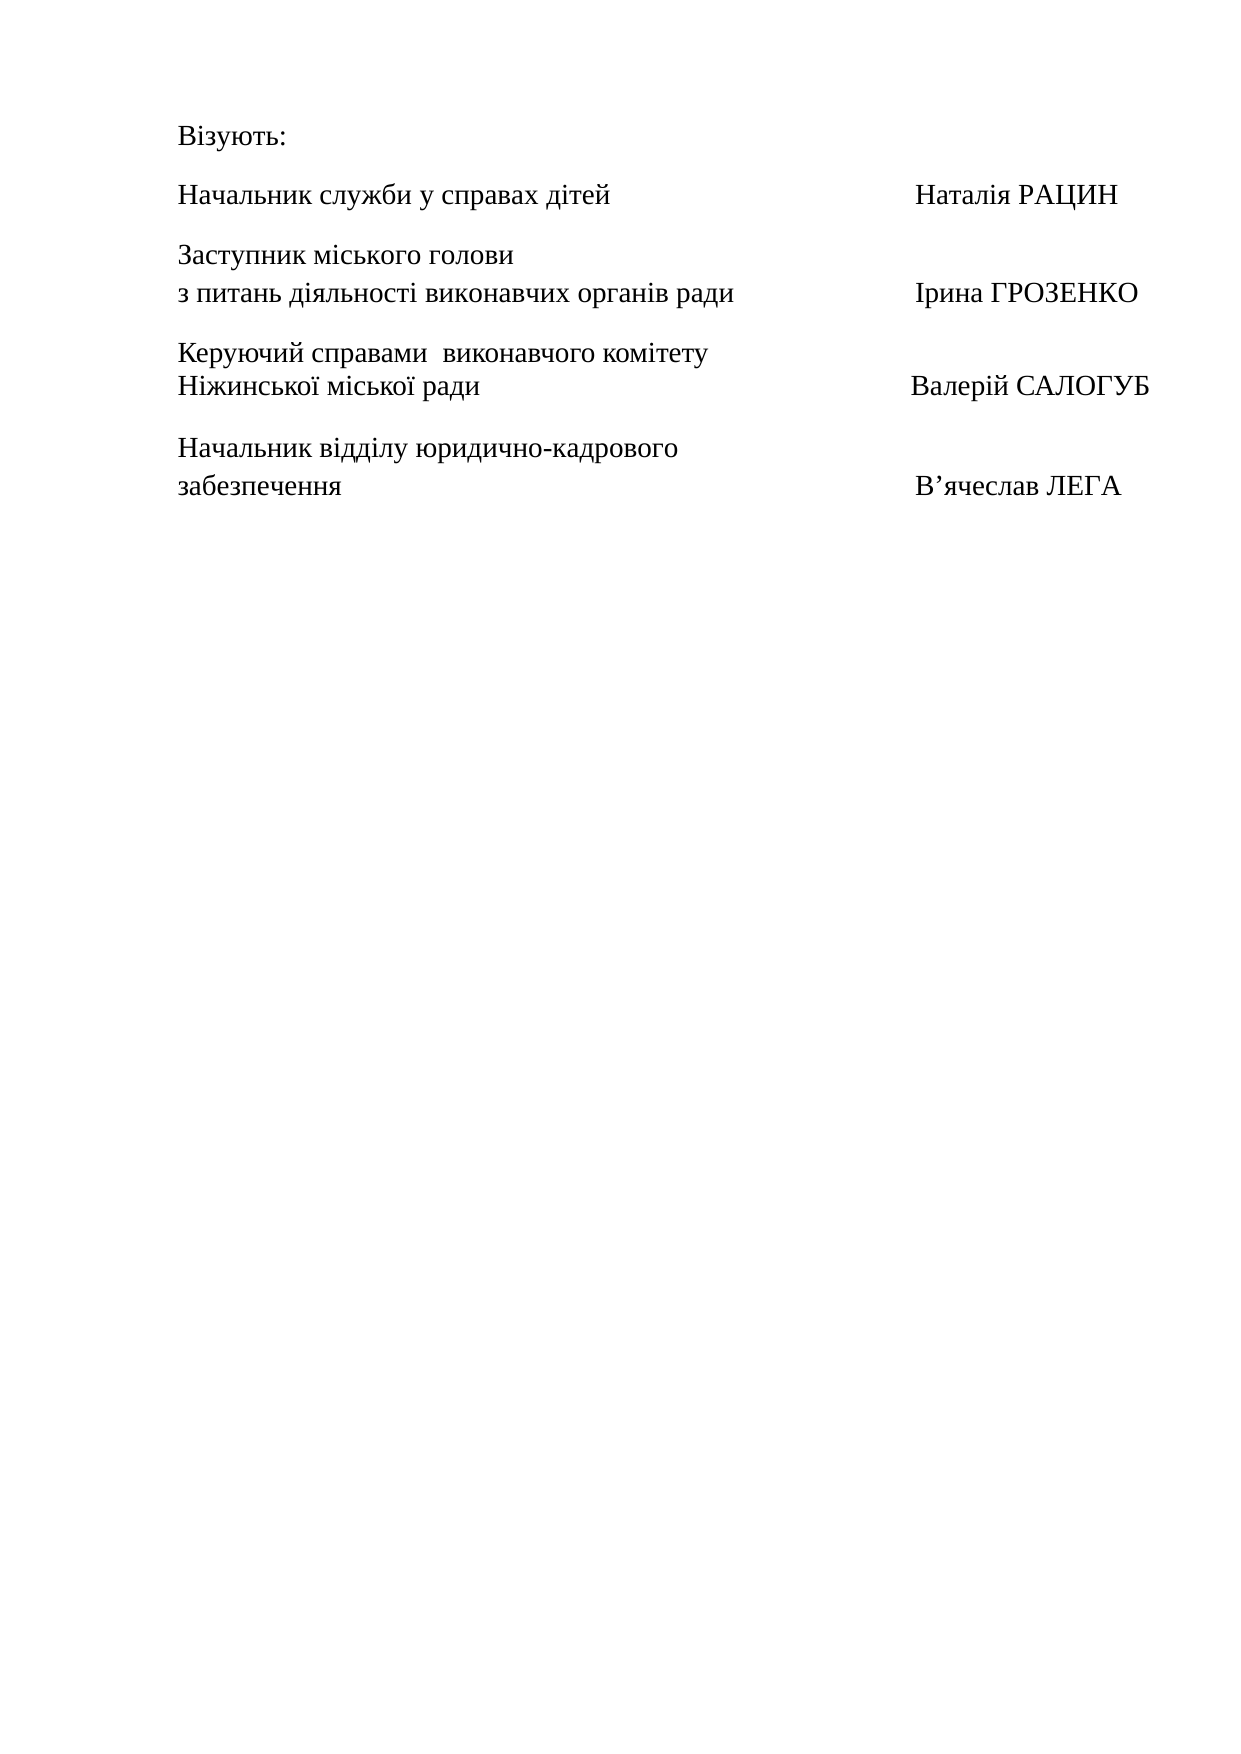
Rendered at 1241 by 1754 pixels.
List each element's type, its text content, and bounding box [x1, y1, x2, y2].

text Начальник відділу юридично-кадрового [177, 430, 1152, 463]
text Начальник служби у справах дітей Наталія РАЦИН [177, 177, 1152, 211]
text Візують: [177, 118, 1152, 152]
text забезпечення В’ячеслав ЛЕГА [177, 468, 1152, 502]
text з питань діяльності виконавчих органів ради Ірина ГРОЗЕНКО [177, 275, 1152, 309]
text Ніжинської міської ради Валерій САЛОГУБ [177, 368, 1152, 402]
text Керуючий справами виконавчого комітету [177, 335, 1152, 368]
text Заступник міського голови [177, 237, 1152, 270]
